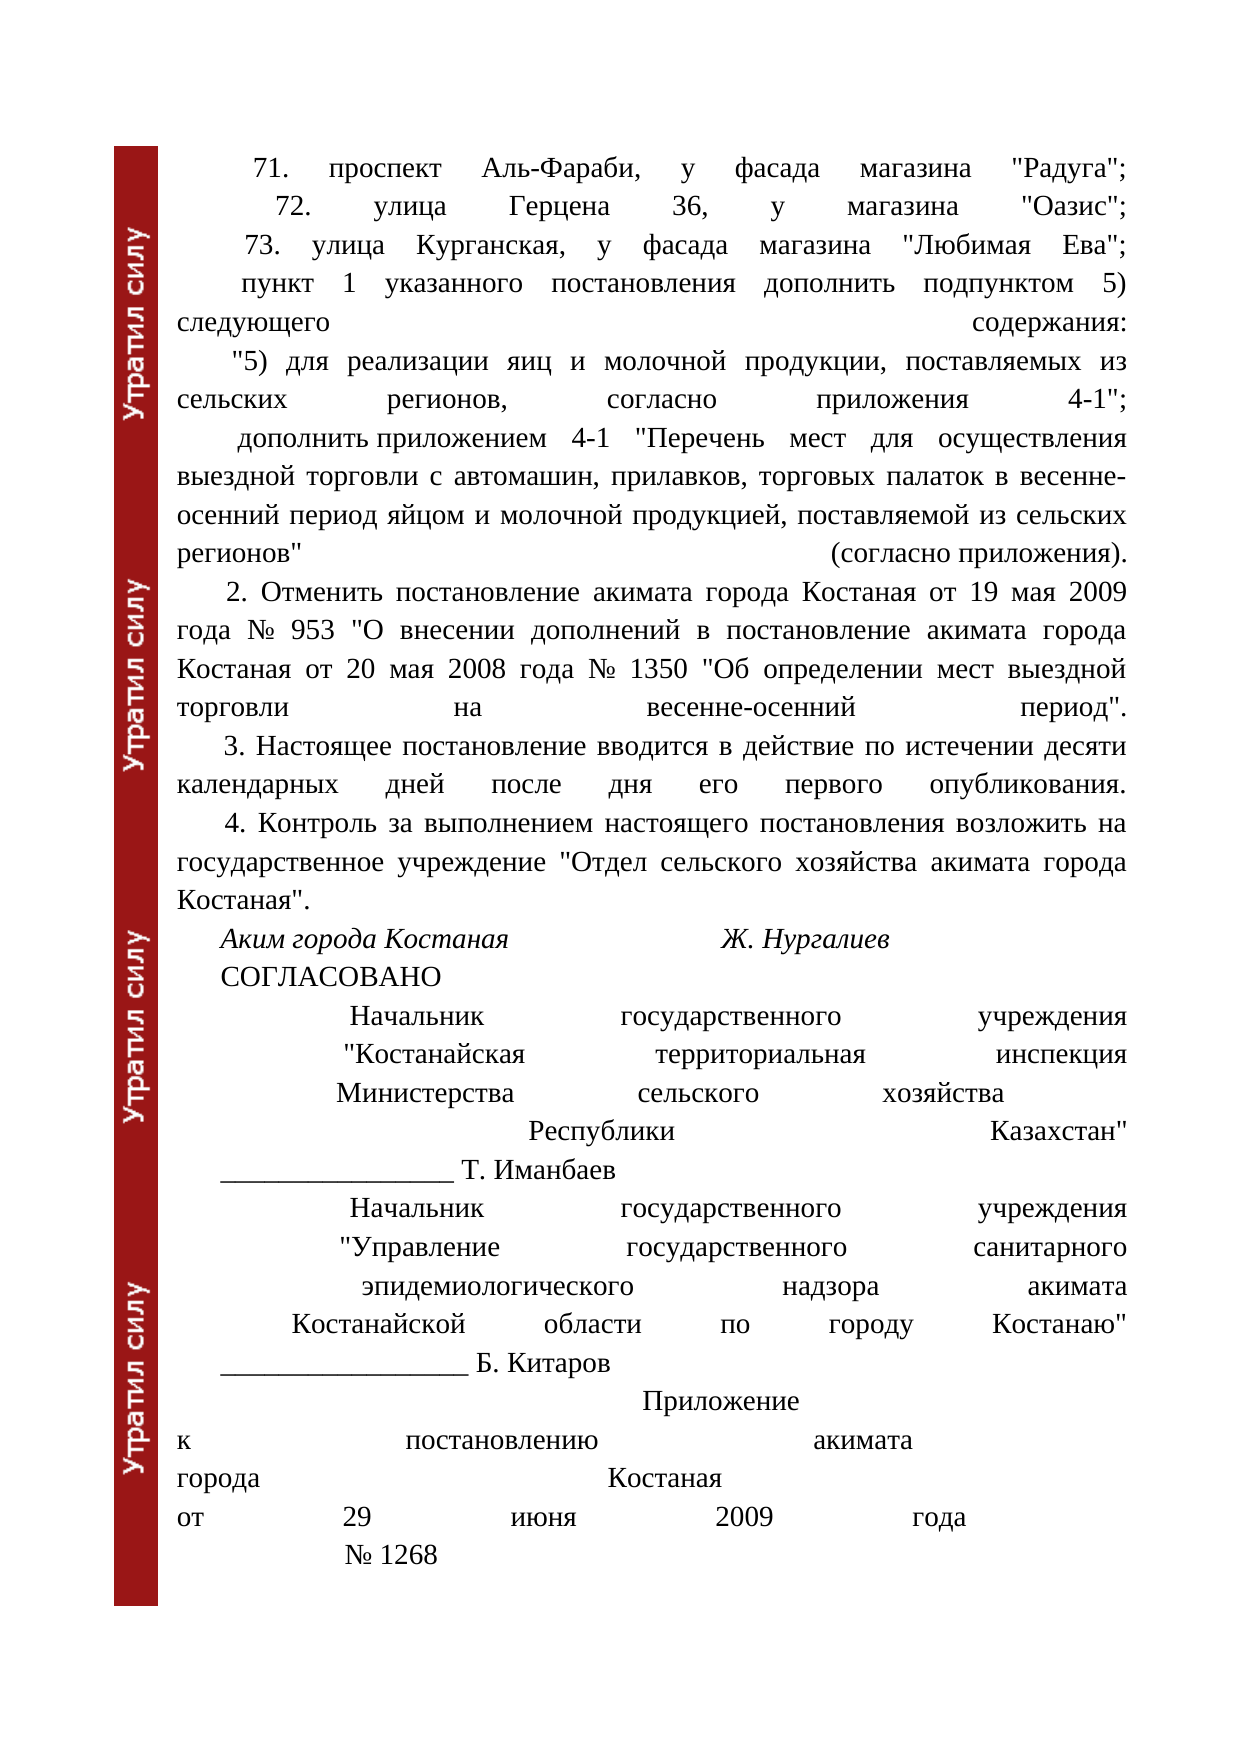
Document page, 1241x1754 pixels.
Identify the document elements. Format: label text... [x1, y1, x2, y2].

text СОГЛАСОВАНО [112, 959, 1128, 993]
text Начальник государственного учреждения "Управление государственного санитарного эпидемиологического надзора акимата Костанайской области по городу Костанаю" _________________ Б. Китаров [112, 1191, 1128, 1378]
picture [114, 993, 158, 998]
picture [114, 1378, 158, 1383]
text Аким города Костаная Ж. Нургалиев [112, 921, 1128, 954]
picture [114, 916, 158, 921]
text Начальник государственного учреждения "Костанайская территориальная инспекция Министерства сельского хозяйства Республики Казахстан" ________________ Т. Иманбаев [112, 998, 1128, 1186]
text Приложение к постановлению акимата города Костаная от 29 июня 2009 года № 1268 [112, 1383, 1128, 1571]
picture [114, 954, 158, 959]
picture [114, 146, 158, 150]
picture [114, 1571, 158, 1606]
picture [114, 1186, 158, 1191]
